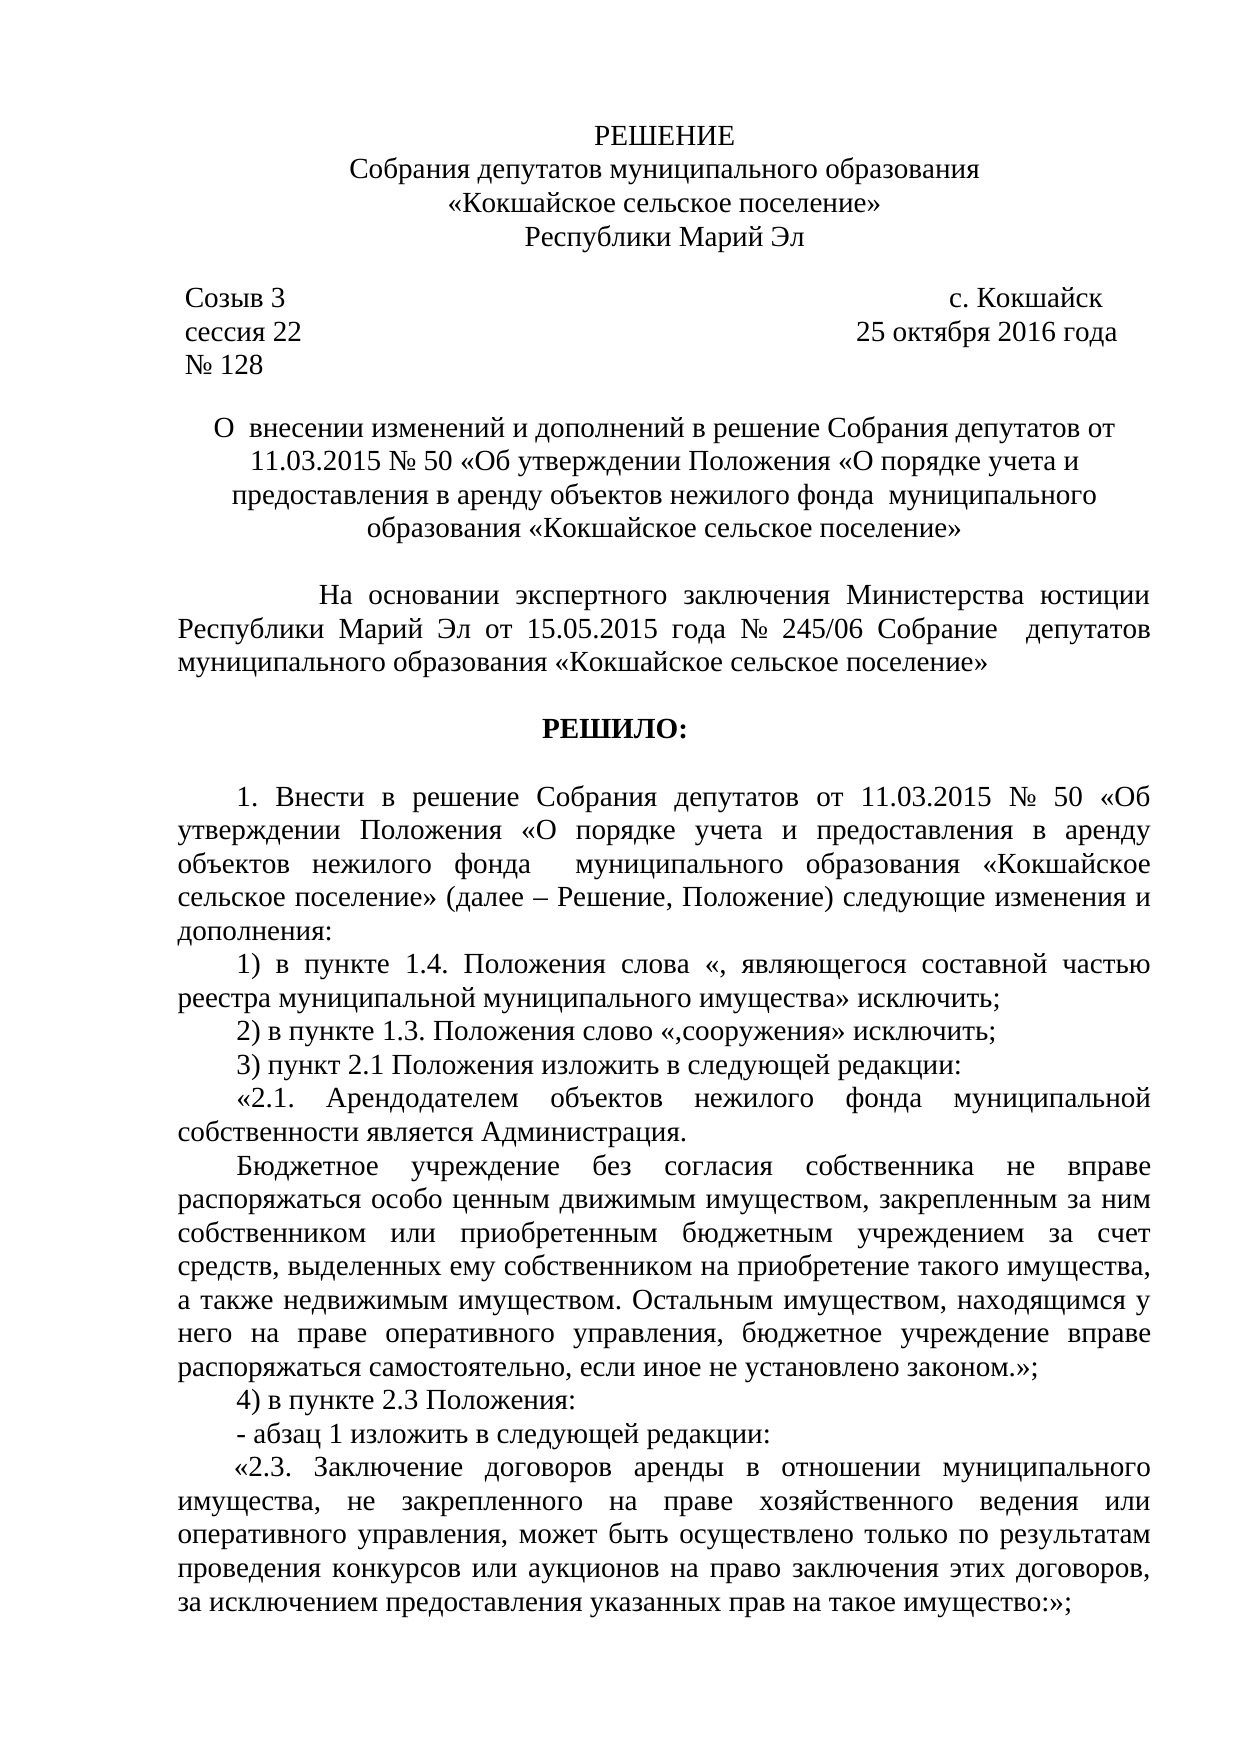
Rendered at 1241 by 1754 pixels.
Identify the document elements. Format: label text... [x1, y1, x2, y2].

text 4) в пункте 2.3 Положения: [177, 1382, 1152, 1416]
text Созыв 3 с. Кокшайск [177, 280, 1152, 314]
text «2.3. Заключение договоров аренды в отношении муниципального имущества, не закрепленного на праве хозяйственного ведения или оперативного управления, может быть осуществлено только по результатам проведения конкурсов или аукционов на право заключения этих договоров, за исключением предоставления указанных прав на такое имущество:»; [177, 1449, 1152, 1617]
text «Кокшайское сельское поселение» [177, 185, 1152, 219]
text 1) в пункте 1.4. Положения слова «, являющегося составной частью реестра муниципальной муниципального имущества» исключить; [177, 946, 1152, 1013]
text 3) пункт 2.1 Положения изложить в следующей редакции: [177, 1047, 1152, 1081]
title На основании экспертного заключения Министерства юстиции Республики Марий Эл от 15.05.2015 года № 245/06 Собрание депутатов муниципального образования «Кокшайское сельское поселение» [177, 577, 1152, 678]
text РЕШЕНИЕ [177, 118, 1152, 152]
text Республики Марий Эл [177, 219, 1152, 252]
text О внесении изменений и дополнений в решение Собрания депутатов от 11.03.2015 № 50 «Об утверждении Положения «О порядке учета и предоставления в аренду объектов нежилого фонда муниципального образования «Кокшайское сельское поселение» [177, 410, 1152, 544]
text - абзац 1 изложить в следующей редакции: [177, 1416, 1152, 1449]
text «2.1. Арендодателем объектов нежилого фонда муниципальной собственности является Администрация. [177, 1081, 1152, 1148]
text 2) в пункте 1.3. Положения слово «,сооружения» исключить; [177, 1013, 1152, 1047]
text 1. Внести в решение Собрания депутатов от 11.03.2015 № 50 «Об утверждении Положения «О порядке учета и предоставления в аренду объектов нежилого фонда муниципального образования «Кокшайское сельское поселение» (далее – Решение, Положение) следующие изменения и дополнения: [177, 779, 1152, 946]
text сессия 22 25 октября 2016 года [177, 314, 1152, 347]
title РЕШИЛО: [177, 712, 1152, 745]
text № 128 [177, 347, 1152, 381]
text Бюджетное учреждение без согласия собственника не вправе распоряжаться особо ценным движимым имуществом, закрепленным за ним собственником или приобретенным бюджетным учреждением за счет средств, выделенных ему собственником на приобретение такого имущества, а также недвижимым имуществом. Остальным имуществом, находящимся у него на праве оперативного управления, бюджетное учреждение вправе распоряжаться самостоятельно, если иное не установлено законом.»; [177, 1148, 1152, 1382]
text Собрания депутатов муниципального образования [177, 152, 1152, 185]
